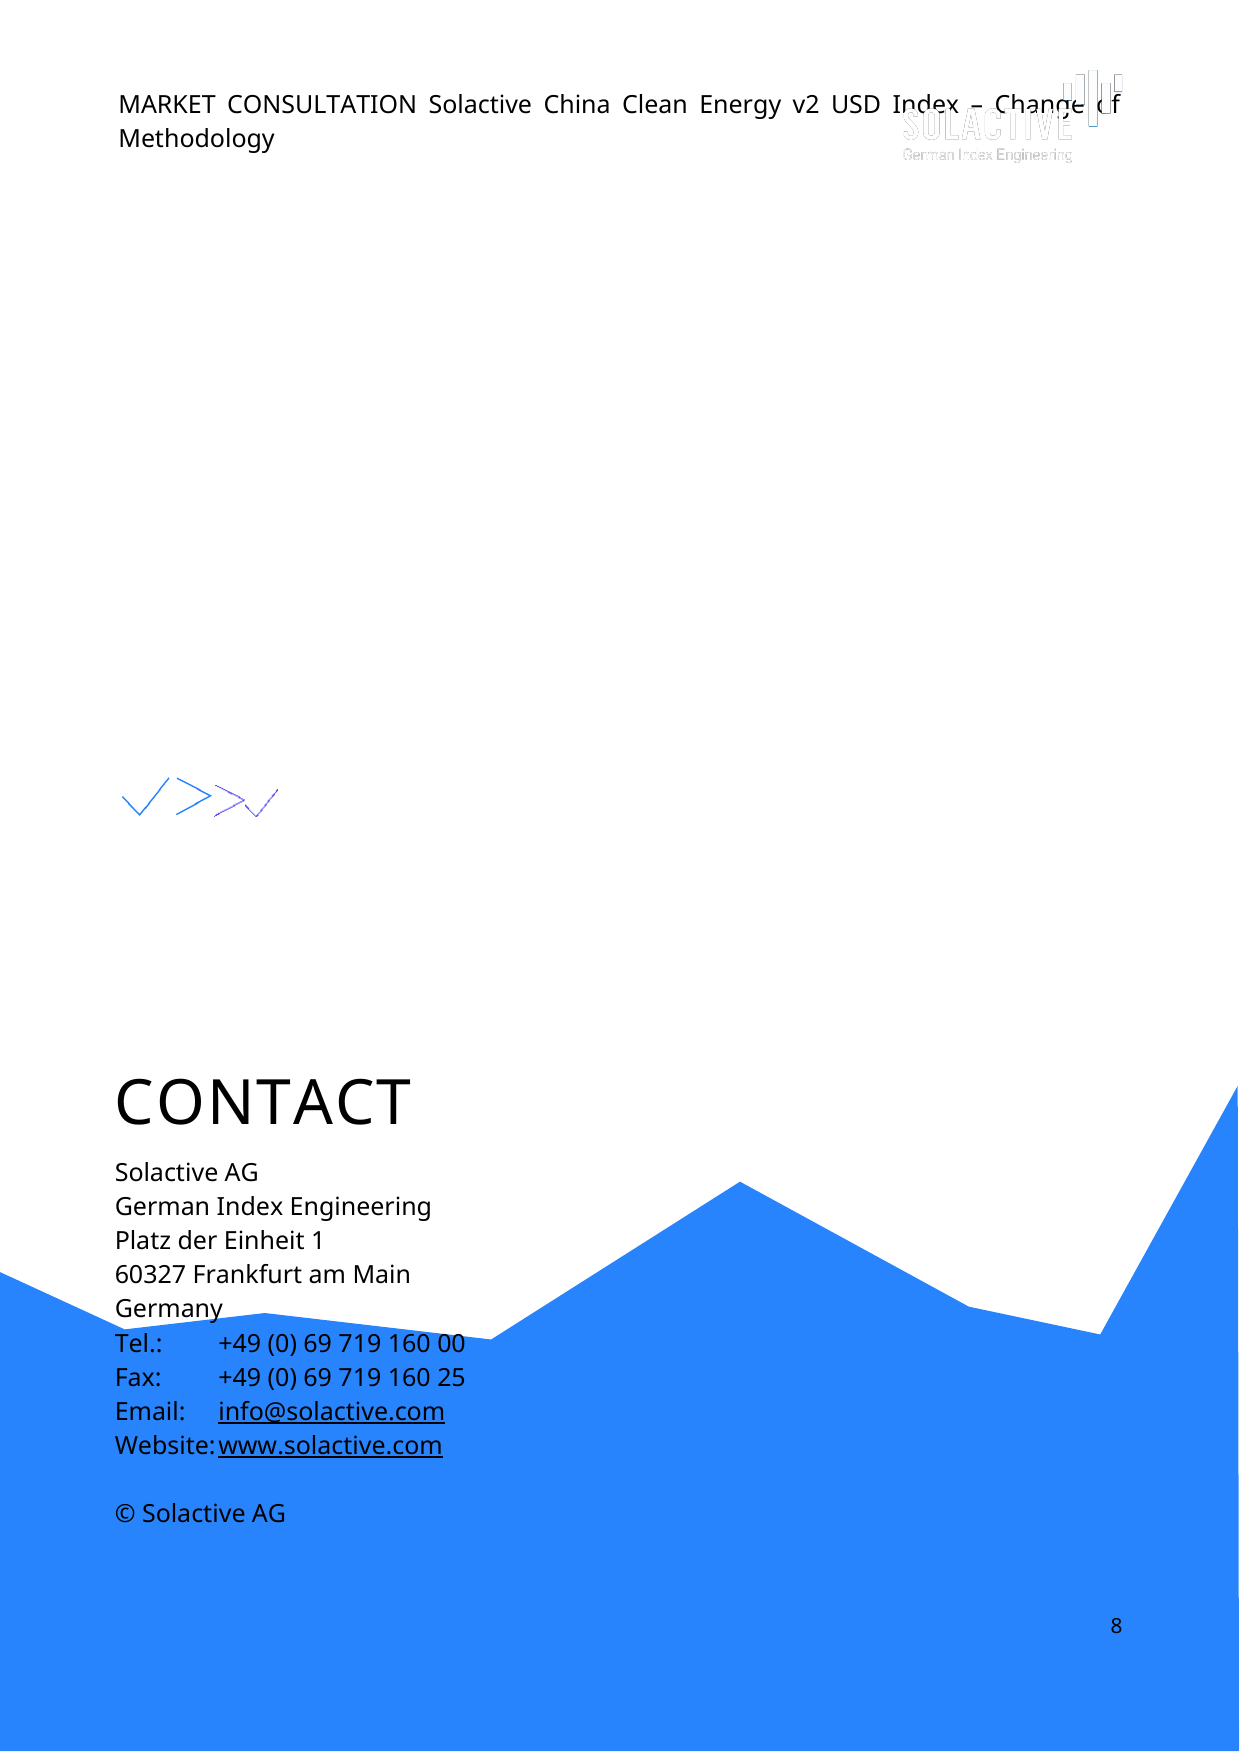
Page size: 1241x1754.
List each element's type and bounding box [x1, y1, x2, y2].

picture [903, 70, 1123, 163]
picture [118, 775, 278, 818]
